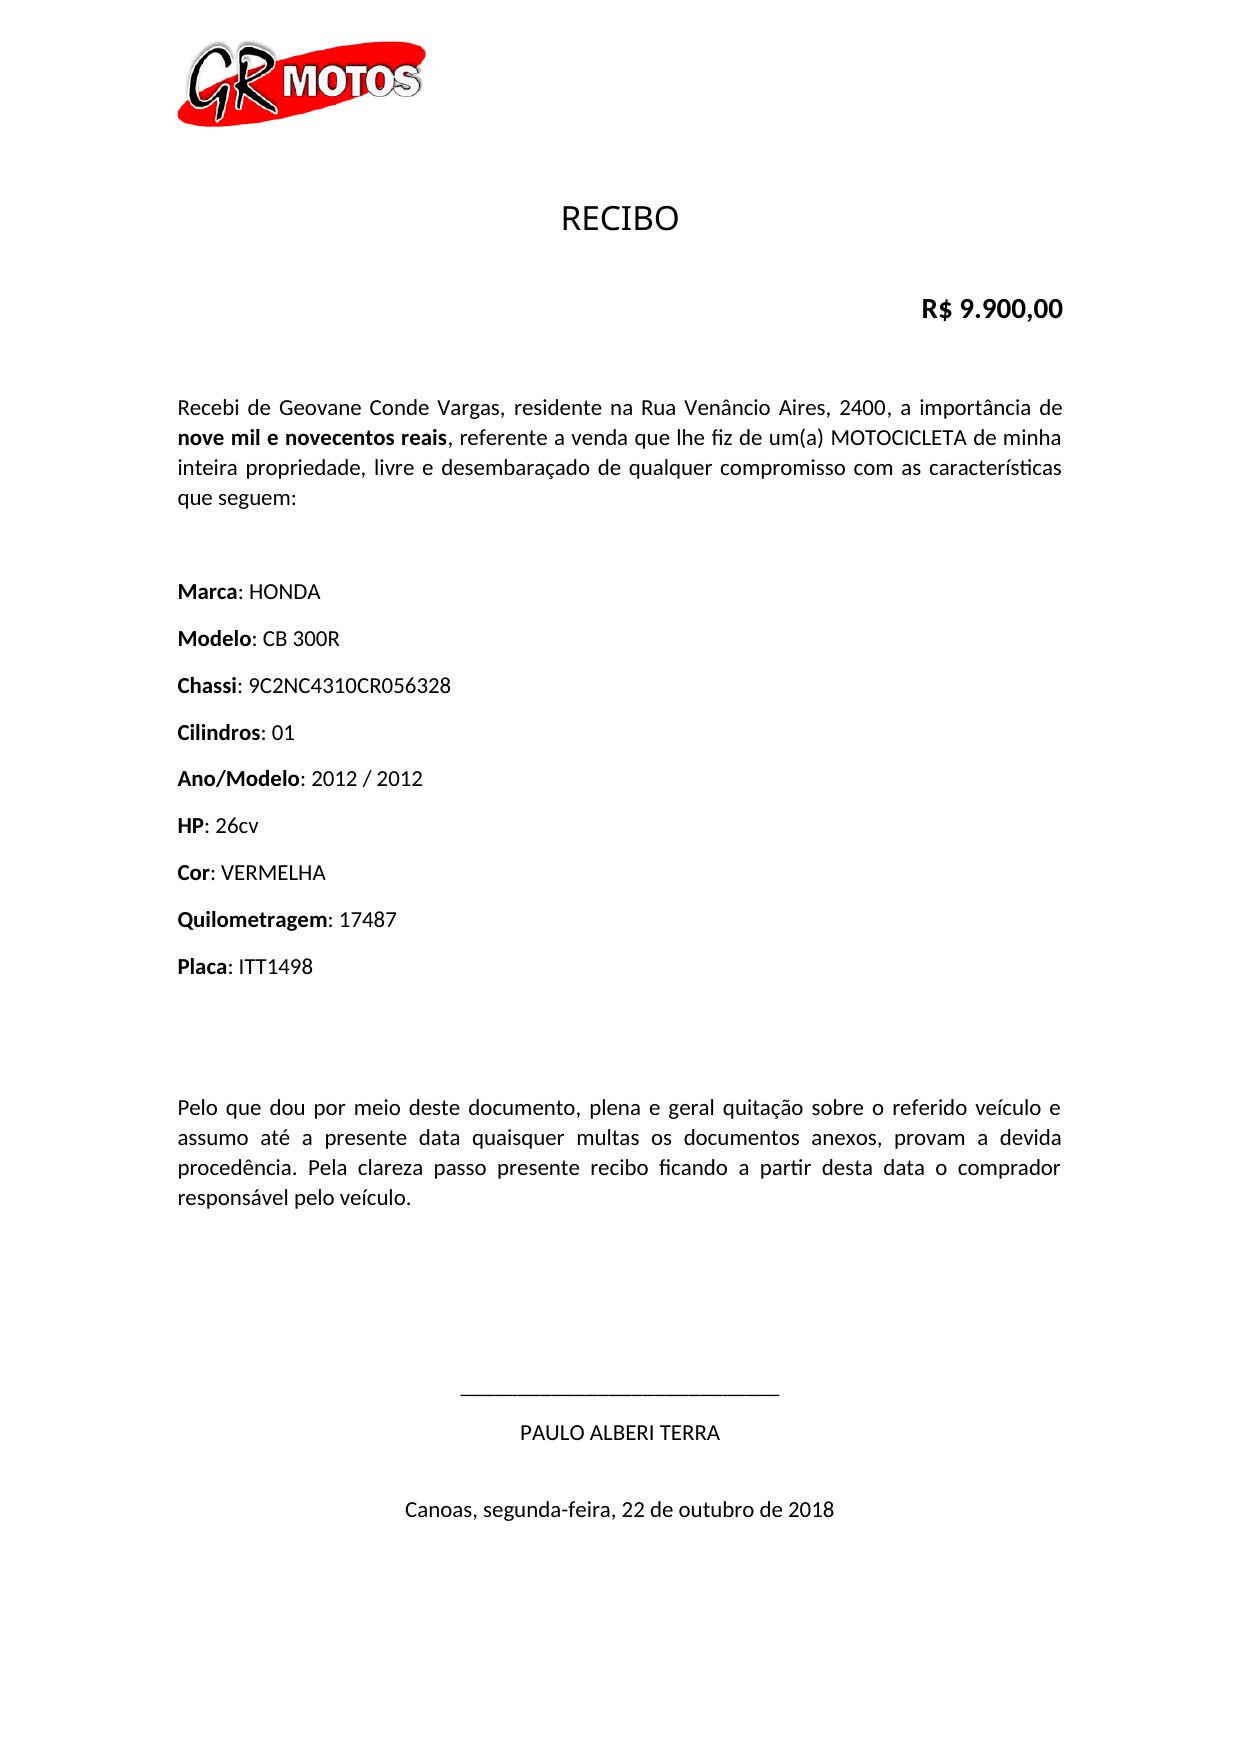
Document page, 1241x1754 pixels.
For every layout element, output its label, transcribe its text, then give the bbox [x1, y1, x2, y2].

text R$ 9.900,00 [177, 291, 1063, 326]
text Ano/Modelo: 2012 / 2012 [177, 764, 1063, 792]
text ____________________________ [177, 1371, 1063, 1399]
picture [177, 23, 461, 142]
text Placa: ITT1498 [177, 952, 1063, 980]
text HP: 26cv [177, 811, 1063, 839]
text Pelo que dou por meio deste documento, plena e geral quitação sobre o referido veículo e assumo até a presente data quaisquer multas os documentos anexos, provam a devida procedência. Pela clareza passo presente recibo ficando a partir desta data o comprador responsável pelo veículo. [177, 1093, 1063, 1211]
subtitle RECIBO [177, 195, 1063, 240]
text Cor: VERMELHA [177, 858, 1063, 886]
text Canoas, segunda-feira, 22 de outubro de 2018 [177, 1495, 1063, 1523]
text Quilometragem: 17487 [177, 905, 1063, 933]
text Chassi: 9C2NC4310CR056328 [177, 671, 1063, 699]
text Modelo: CB 300R [177, 624, 1063, 652]
text Recebi de Geovane Conde Vargas, residente na Rua Venâncio Aires, 2400, a importância de nove mil e novecentos reais, referente a venda que lhe fiz de um(a) MOTOCICLETA de minha inteira propriedade, livre e desembaraçado de qualquer compromisso com as características que seguem: [177, 393, 1063, 511]
text Cilindros: 01 [177, 718, 1063, 746]
text PAULO ALBERI TERRA [177, 1418, 1063, 1446]
text Marca: HONDA [177, 577, 1063, 605]
